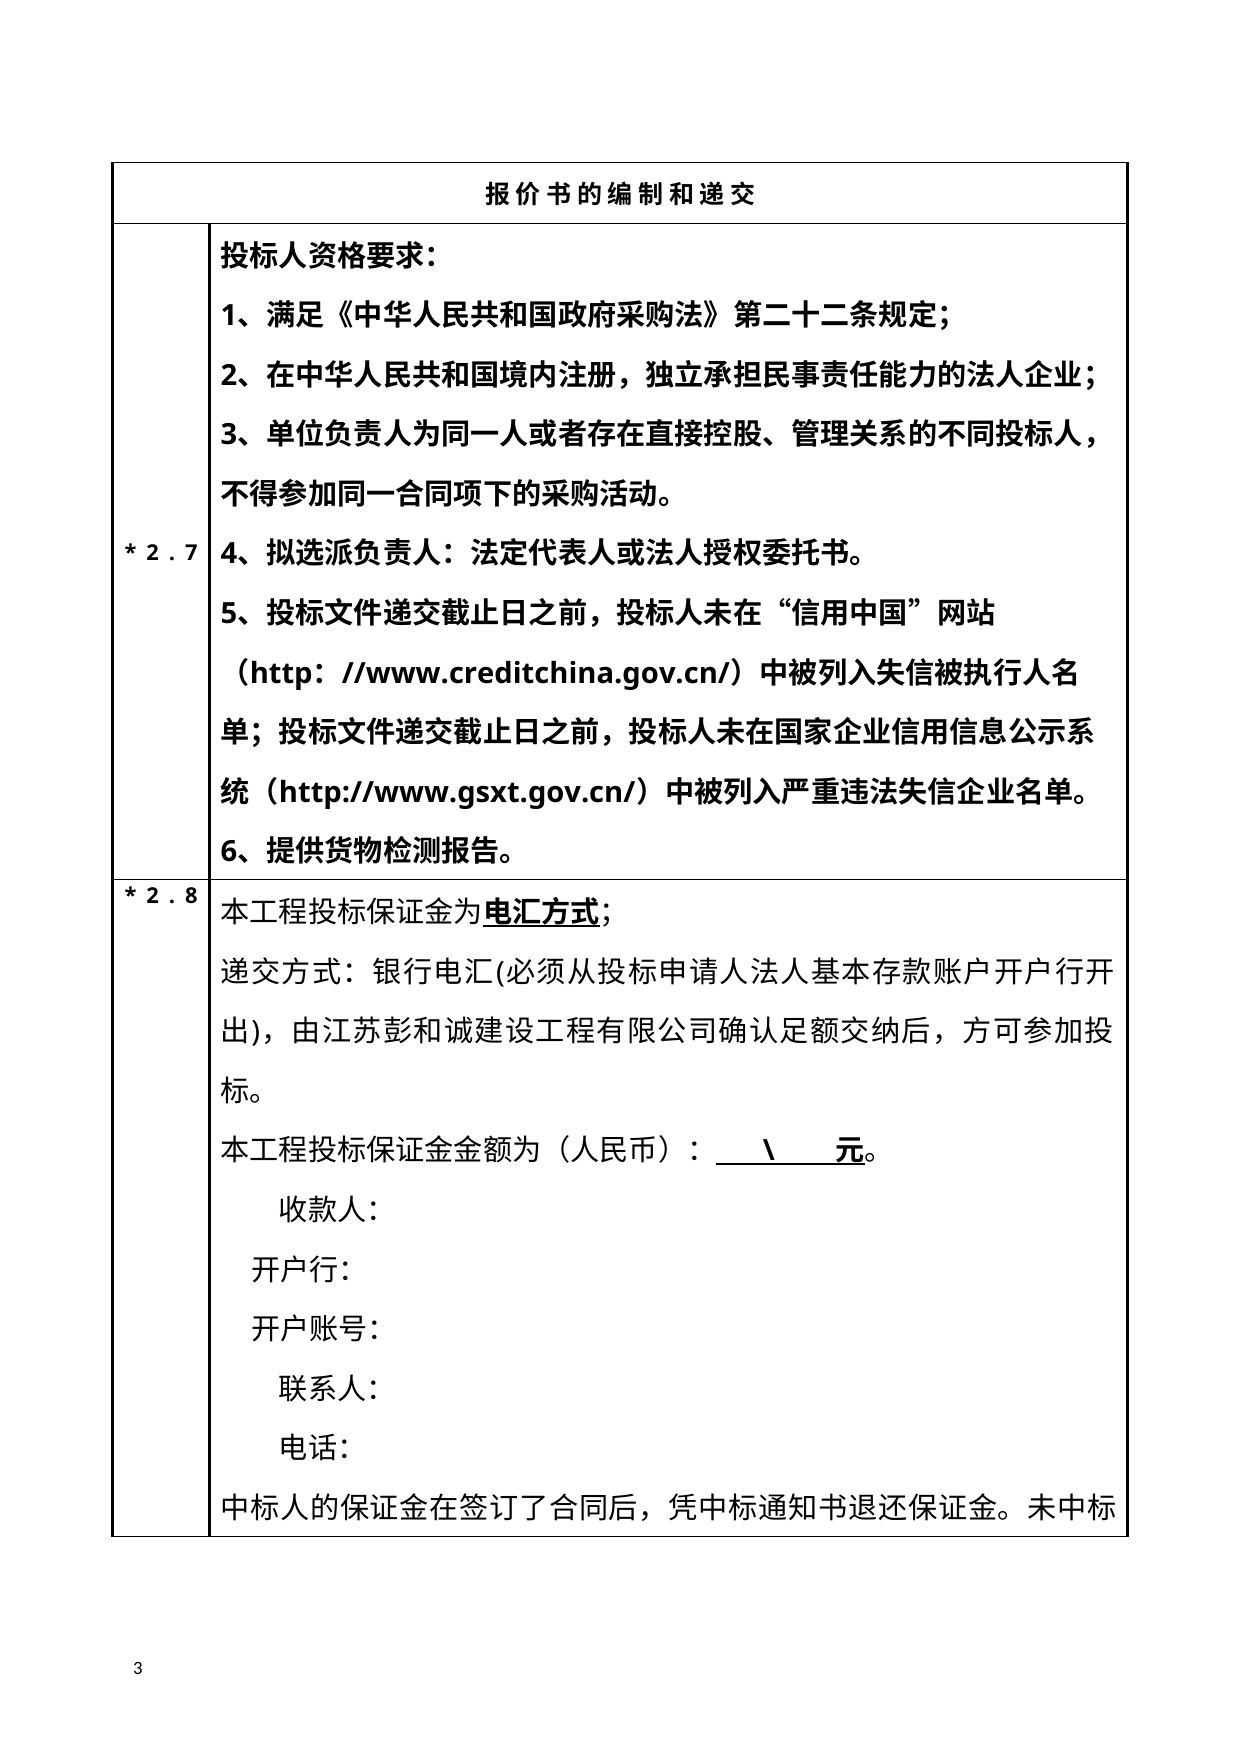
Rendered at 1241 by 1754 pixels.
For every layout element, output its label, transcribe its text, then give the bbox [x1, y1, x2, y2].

table_cell 投标人资格要求： 满足《中华人民共和国政府采购法》第二十二条规定； 在中华人民共和国境内注册，独立承担民事责任能力的法人企业； 3、单位负责人为同一人或者存在直接控股、管理关系的不同投标人，不得参加同一合同项下的采购活动。 4、拟选派负责人：法定代表人或法人授权委托书。 5、投标文件递交截止日之前，投标人未在“信用中国”网站（http：//www.creditchina.gov.cn/）中被列入失信被执行人名单；投标文件递交截止日之前，投标人未在国家企业信用信息公示系统（http://www.gsxt.gov.cn/）中被列入严重违法失信企业名单。 6、提供货物检测报告。 [211, 224, 1126, 879]
table_cell *2.8 [114, 880, 208, 1536]
table_cell *2.7 [114, 224, 208, 879]
table_cell 报 价 书 的 编 制 和 递 交 [114, 163, 1126, 223]
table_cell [211, 880, 1126, 1536]
